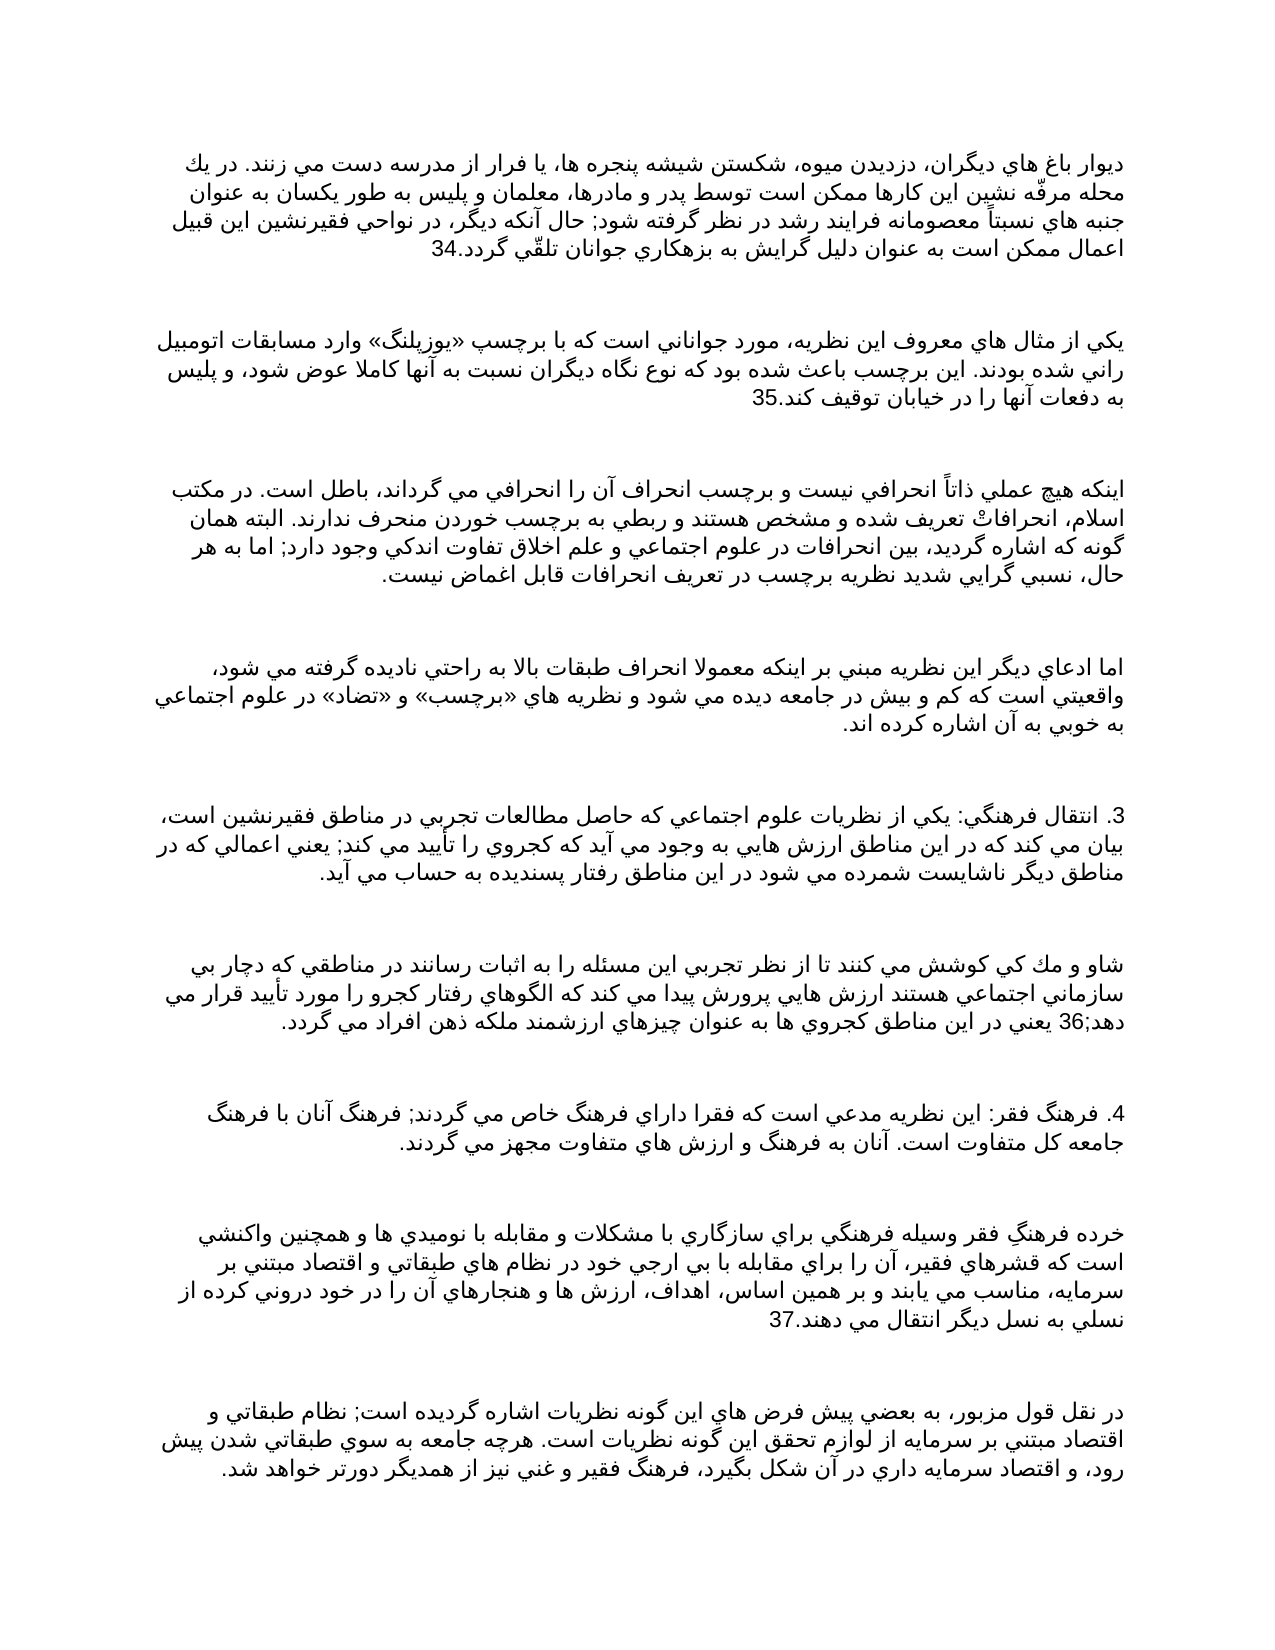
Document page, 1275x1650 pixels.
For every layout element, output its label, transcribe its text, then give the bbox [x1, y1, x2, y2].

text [150, 150, 1125, 262]
text اينكه هيچ عملي ذاتاً انحرافي نيست و برچسب انحراف آن را انحرافي مي گرداند، باطل است. در مكتب اسلام، انحرافاتْ تعريف شده و مشخص هستند و ربطي به برچسب خوردن منحرف ندارند. البته همان گونه كه اشاره گرديد، بين انحرافات در علوم اجتماعي و علم اخلاق تفاوت اندكي وجود دارد; اما به هر حال، نسبي گرايي شديد نظريه برچسب در تعريف انحرافات قابل اغماض نيست. [150, 476, 1125, 588]
text 3. انتقال فرهنگي: يكي از نظريات علوم اجتماعي كه حاصل مطالعات تجربي در مناطق فقيرنشين است، بيان مي كند كه در اين مناطق ارزش هايي به وجود مي آيد كه كجروي را تأييد مي كند; يعني اعمالي كه در مناطق ديگر ناشايست شمرده مي شود در اين مناطق رفتار پسنديده به حساب مي آيد. [150, 802, 1125, 886]
text 4. فرهنگ فقر: اين نظريه مدعي است كه فقرا داراي فرهنگ خاص مي گردند; فرهنگ آنان با فرهنگ جامعه كل متفاوت است. آنان به فرهنگ و ارزش هاي متفاوت مجهز مي گردند. [150, 1100, 1125, 1155]
text شاو و مك كي كوشش مي كنند تا از نظر تجربي اين مسئله را به اثبات رسانند در مناطقي كه دچار بي سازماني اجتماعي هستند ارزش هايي پرورش پيدا مي كند كه الگوهاي رفتار كجرو را مورد تأييد قرار مي دهد;36 يعني در اين مناطق كجروي ها به عنوان چيزهاي ارزشمند ملكه ذهن افراد مي گردد. [150, 951, 1125, 1034]
text در نقل قول مزبور، به بعضي پيش فرض هاي اين گونه نظريات اشاره گرديده است; نظام طبقاتي و اقتصاد مبتني بر سرمايه از لوازم تحقق اين گونه نظريات است. هرچه جامعه به سوي طبقاتي شدن پيش رود، و اقتصاد سرمايه داري در آن شكل بگيرد، فرهنگ فقير و غني نيز از همديگر دورتر خواهد شد. [150, 1398, 1125, 1481]
text يكي از مثال هاي معروف اين نظريه، مورد جواناني است كه با برچسپ «يوزپلنگ» وارد مسابقات اتومبيل راني شده بودند. اين برچسب باعث شده بود كه نوع نگاه ديگران نسبت به آنها كاملا عوض شود، و پليس به دفعات آنها را در خيابان توقيف كند.35 [150, 327, 1125, 411]
text اما ادعاي ديگر اين نظريه مبني بر اينكه معمولا انحراف طبقات بالا به راحتي ناديده گرفته مي شود، واقعيتي است كه كم و بيش در جامعه ديده مي شود و نظريه هاي «برچسب» و «تضاد» در علوم اجتماعي به خوبي به آن اشاره كرده اند. [150, 653, 1125, 737]
text خرده فرهنگِ فقر وسيله فرهنگي براي سازگاري با مشكلات و مقابله با نوميدي ها و همچنين واكنشي است كه قشرهاي فقير، آن را براي مقابله با بي ارجي خود در نظام هاي طبقاتي و اقتصاد مبتني بر سرمايه، مناسب مي يابند و بر همين اساس، اهداف، ارزش ها و هنجارهاي آن را در خود دروني كرده از نسلي به نسل ديگر انتقال مي دهند.37 [150, 1220, 1125, 1332]
